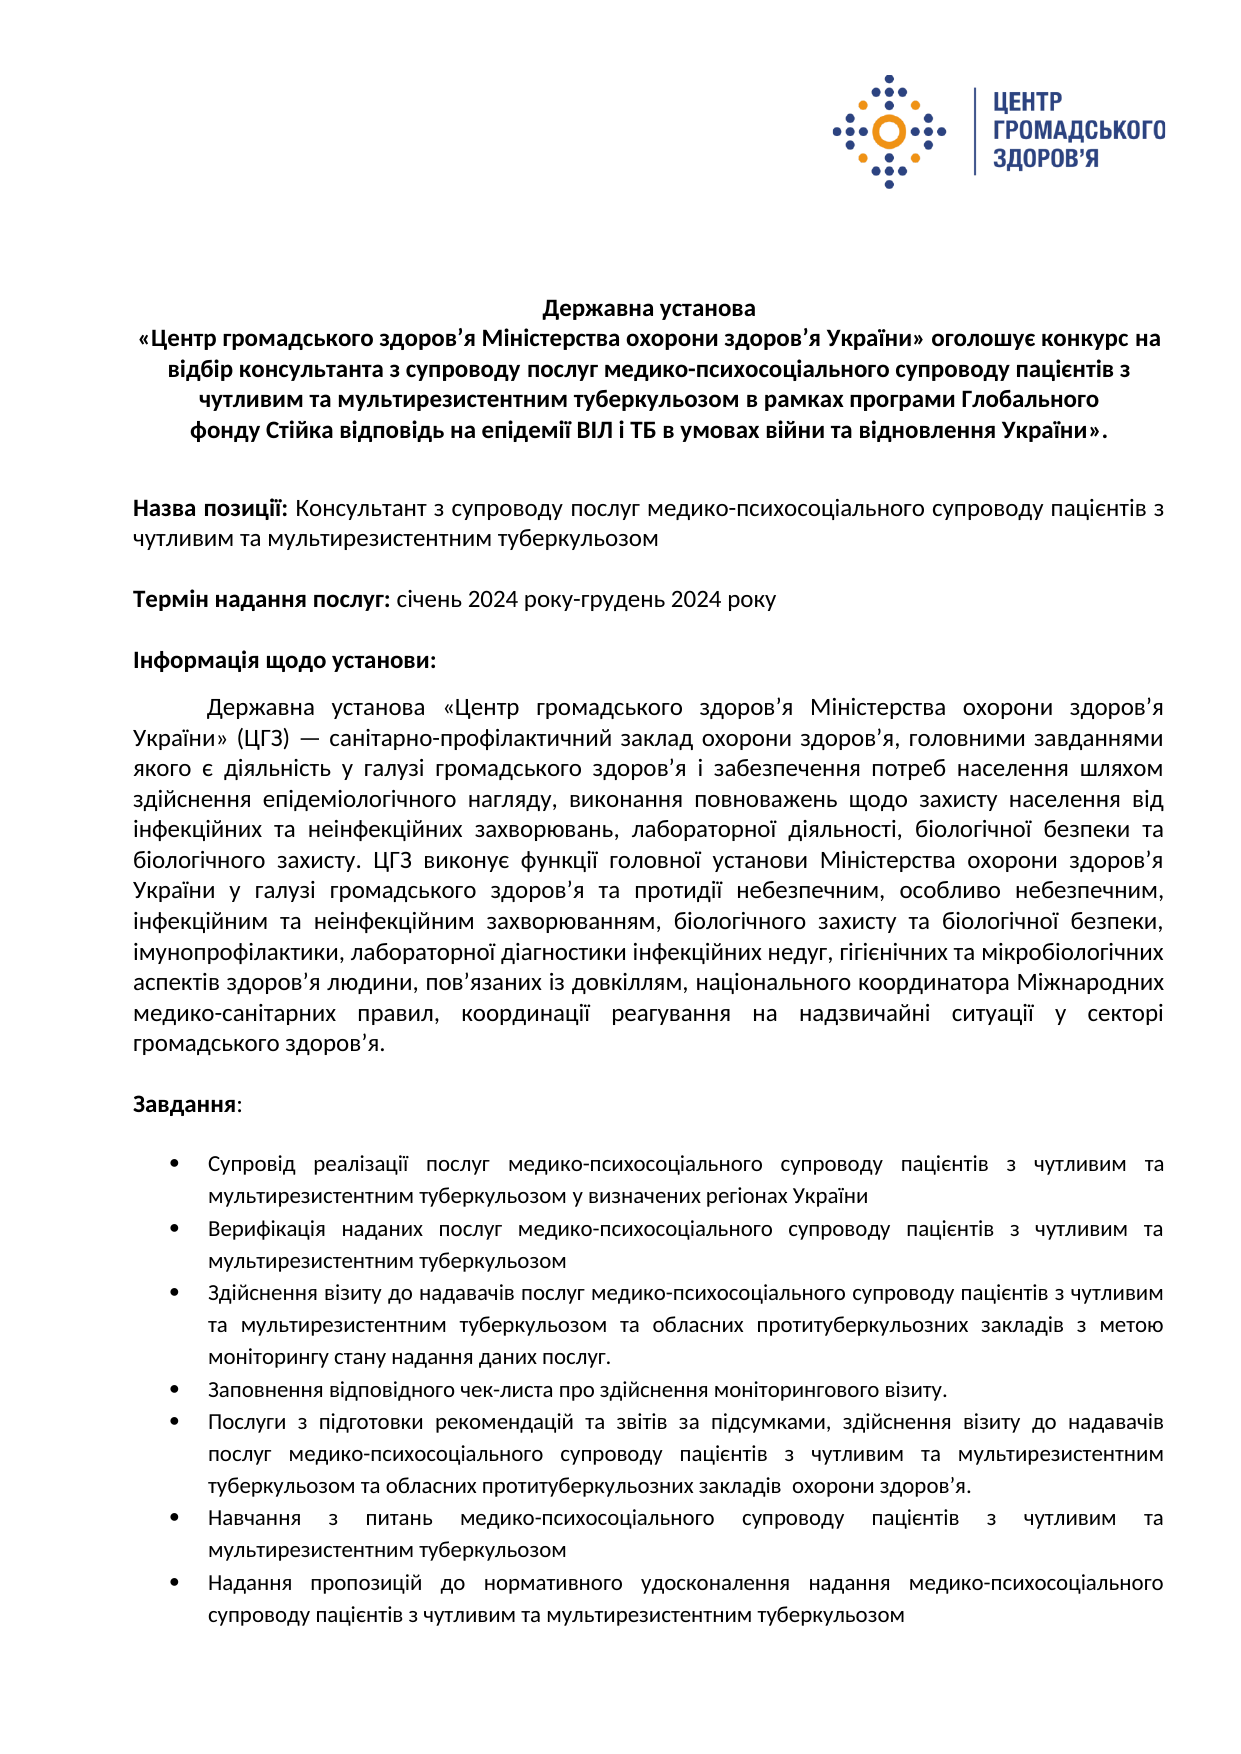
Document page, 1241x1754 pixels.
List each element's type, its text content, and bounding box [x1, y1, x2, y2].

text Назва позиції: Консультант з супроводу послуг медико-психосоціального супроводу пацієнтів з чутливим та мультирезистентним туберкульозом [133, 492, 1165, 553]
text Термін надання послуг: січень 2024 року-грудень 2024 року [133, 583, 1165, 614]
text Державна установа «Центр громадського здоров’я Міністерства охорони здоров’я України» (ЦГЗ) — санітарно-профілактичний заклад охорони здоров’я, головними завданнями якого є діяльність у галузі громадського здоров’я і забезпечення потреб населення шляхом здійснення епідеміологічного нагляду, виконання повноважень щодо захисту населення від інфекційних та неінфекційних захворювань, лабораторної діяльності, біологічної безпеки та біологічного захисту. ЦГЗ виконує функції головної установи Міністерства охорони здоров’я України у галузі громадського здоров’я та протидії небезпечним, особливо небезпечним, інфекційним та неінфекційним захворюванням, біологічного захисту та біологічної безпеки, імунопрофілактики, лабораторної діагностики інфекційних недуг, гігієнічних та мікробіологічних аспектів здоров’я людини, пов’язаних із довкіллям, національного координатора Міжнародних медико-санітарних правил, координації реагування на надзвичайні ситуації у секторі громадського здоров’я. [133, 692, 1165, 1058]
text Державна установа «Центр громадського здоров’я Міністерства охорони здоров’я України» оголошує конкурс на відбір консультанта з супроводу послуг медико-психосоціального супроводу пацієнтів з чутливим та мультирезистентним туберкульозом в рамках програми Глобального фонду Стійка відповідь на епідемії ВІЛ і ТБ в умовах війни та відновлення України». [133, 292, 1165, 444]
text Інформація щодо установи: [133, 644, 1165, 675]
list Верифікація наданих послуг медико-психосоціального супроводу пацієнтів з чутливим та мультирезистентним туберкульозом [170, 1214, 1165, 1274]
list Супровід реалізації послуг медико-психосоціального супроводу пацієнтів з чутливим та мультирезистентним туберкульозом у визначених регіонах України [170, 1149, 1165, 1209]
list Навчання з питань медико-психосоціального супроводу пацієнтів з чутливим та мультирезистентним туберкульозом [170, 1503, 1165, 1564]
list Заповнення відповідного чек-листа про здійснення моніторингового візиту. [170, 1375, 1165, 1403]
list Здійснення візиту до надавачів послуг медико-психосоціального супроводу пацієнтів з чутливим та мультирезистентним туберкульозом та обласних протитуберкульозних закладів з метою моніторингу стану надання даних послуг. [170, 1278, 1165, 1371]
list Надання пропозицій до нормативного удосконалення надання медико-психосоціального супроводу пацієнтів з чутливим та мультирезистентним туберкульозом [170, 1568, 1165, 1628]
list Послуги з підготовки рекомендацій та звітів за підсумками, здійснення візиту до надавачів послуг медико-психосоціального супроводу пацієнтів з чутливим та мультирезистентним туберкульозом та обласних протитуберкульозних закладів охорони здоров’я. [170, 1407, 1165, 1499]
text Завдання: [133, 1088, 1165, 1119]
picture [832, 75, 1166, 189]
